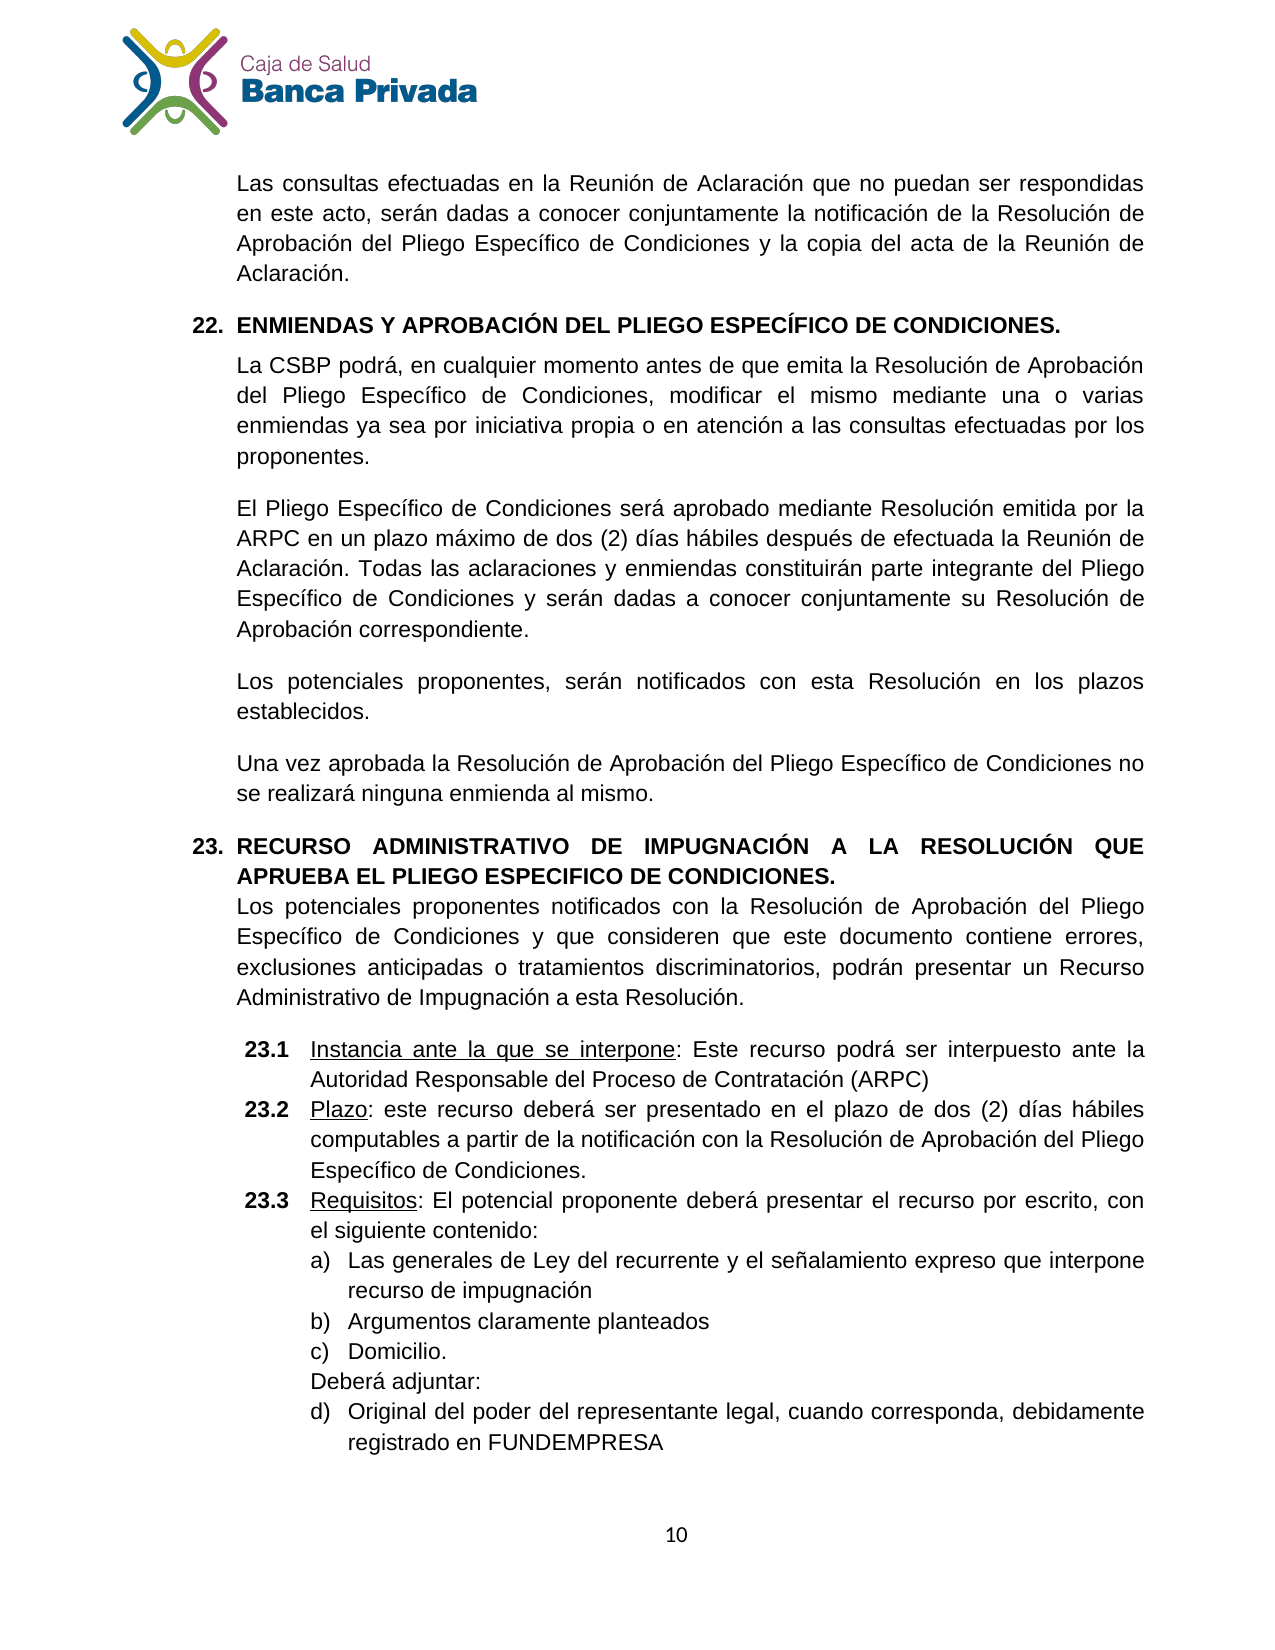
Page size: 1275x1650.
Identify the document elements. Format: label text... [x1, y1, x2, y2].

text Las consultas efectuadas en la Reunión de Aclaración que no puedan ser respondidas en este acto, serán dadas a conocer conjuntamente la notificación de la Resolución de Aprobación del Pliego Específico de Condiciones y la copia del acta de la Reunión de Aclaración. [236, 170, 1145, 287]
list Requisitos: El potencial proponente deberá presentar el recurso por escrito, con el siguiente contenido: [244, 1187, 1145, 1243]
list RECURSO ADMINISTRATIVO DE IMPUGNACIÓN A LA RESOLUCIÓN QUE APRUEBA EL PLIEGO ESPECIFICO DE CONDICIONES. [192, 833, 1145, 889]
list Los potenciales proponentes, serán notificados con esta Resolución en los plazos establecidos. [236, 668, 1145, 724]
picture [108, 19, 493, 147]
list Argumentos claramente planteados [310, 1308, 1145, 1334]
list Plazo: este recurso deberá ser presentado en el plazo de dos (2) días hábiles computables a partir de la notificación con la Resolución de Aprobación del Pliego Específico de Condiciones. [244, 1096, 1145, 1183]
list Una vez aprobada la Resolución de Aprobación del Pliego Específico de Condiciones no se realizará ninguna enmienda al mismo. [236, 750, 1145, 807]
list Domicilio. [310, 1338, 1145, 1364]
list Las generales de Ley del recurrente y el señalamiento expreso que interpone recurso de impugnación [310, 1247, 1145, 1304]
list La CSBP podrá, en cualquier momento antes de que emita la Resolución de Aprobación del Pliego Específico de Condiciones, modificar el mismo mediante una o varias enmiendas ya sea por iniciativa propia o en atención a las consultas efectuadas por los proponentes. [236, 352, 1145, 469]
list El Pliego Específico de Condiciones será aprobado mediante Resolución emitida por la ARPC en un plazo máximo de dos (2) días hábiles después de efectuada la Reunión de Aclaración. Todas las aclaraciones y enmiendas constituirán parte integrante del Pliego Específico de Condiciones y serán dadas a conocer conjuntamente su Resolución de Aprobación correspondiente. [236, 495, 1145, 642]
text Deberá adjuntar: [310, 1368, 1145, 1394]
list Los potenciales proponentes notificados con la Resolución de Aprobación del Pliego Específico de Condiciones y que consideren que este documento contiene errores, exclusiones anticipadas o tratamientos discriminatorios, podrán presentar un Recurso Administrativo de Impugnación a esta Resolución. [236, 893, 1145, 1010]
list Original del poder del representante legal, cuando corresponda, debidamente registrado en FUNDEMPRESA [310, 1398, 1145, 1455]
list Instancia ante la que se interpone: Este recurso podrá ser interpuesto ante la Autoridad Responsable del Proceso de Contratación (ARPC) [244, 1036, 1145, 1092]
list ENMIENDAS Y APROBACIÓN DEL PLIEGO ESPECÍFICO DE CONDICIONES. [192, 312, 1145, 339]
